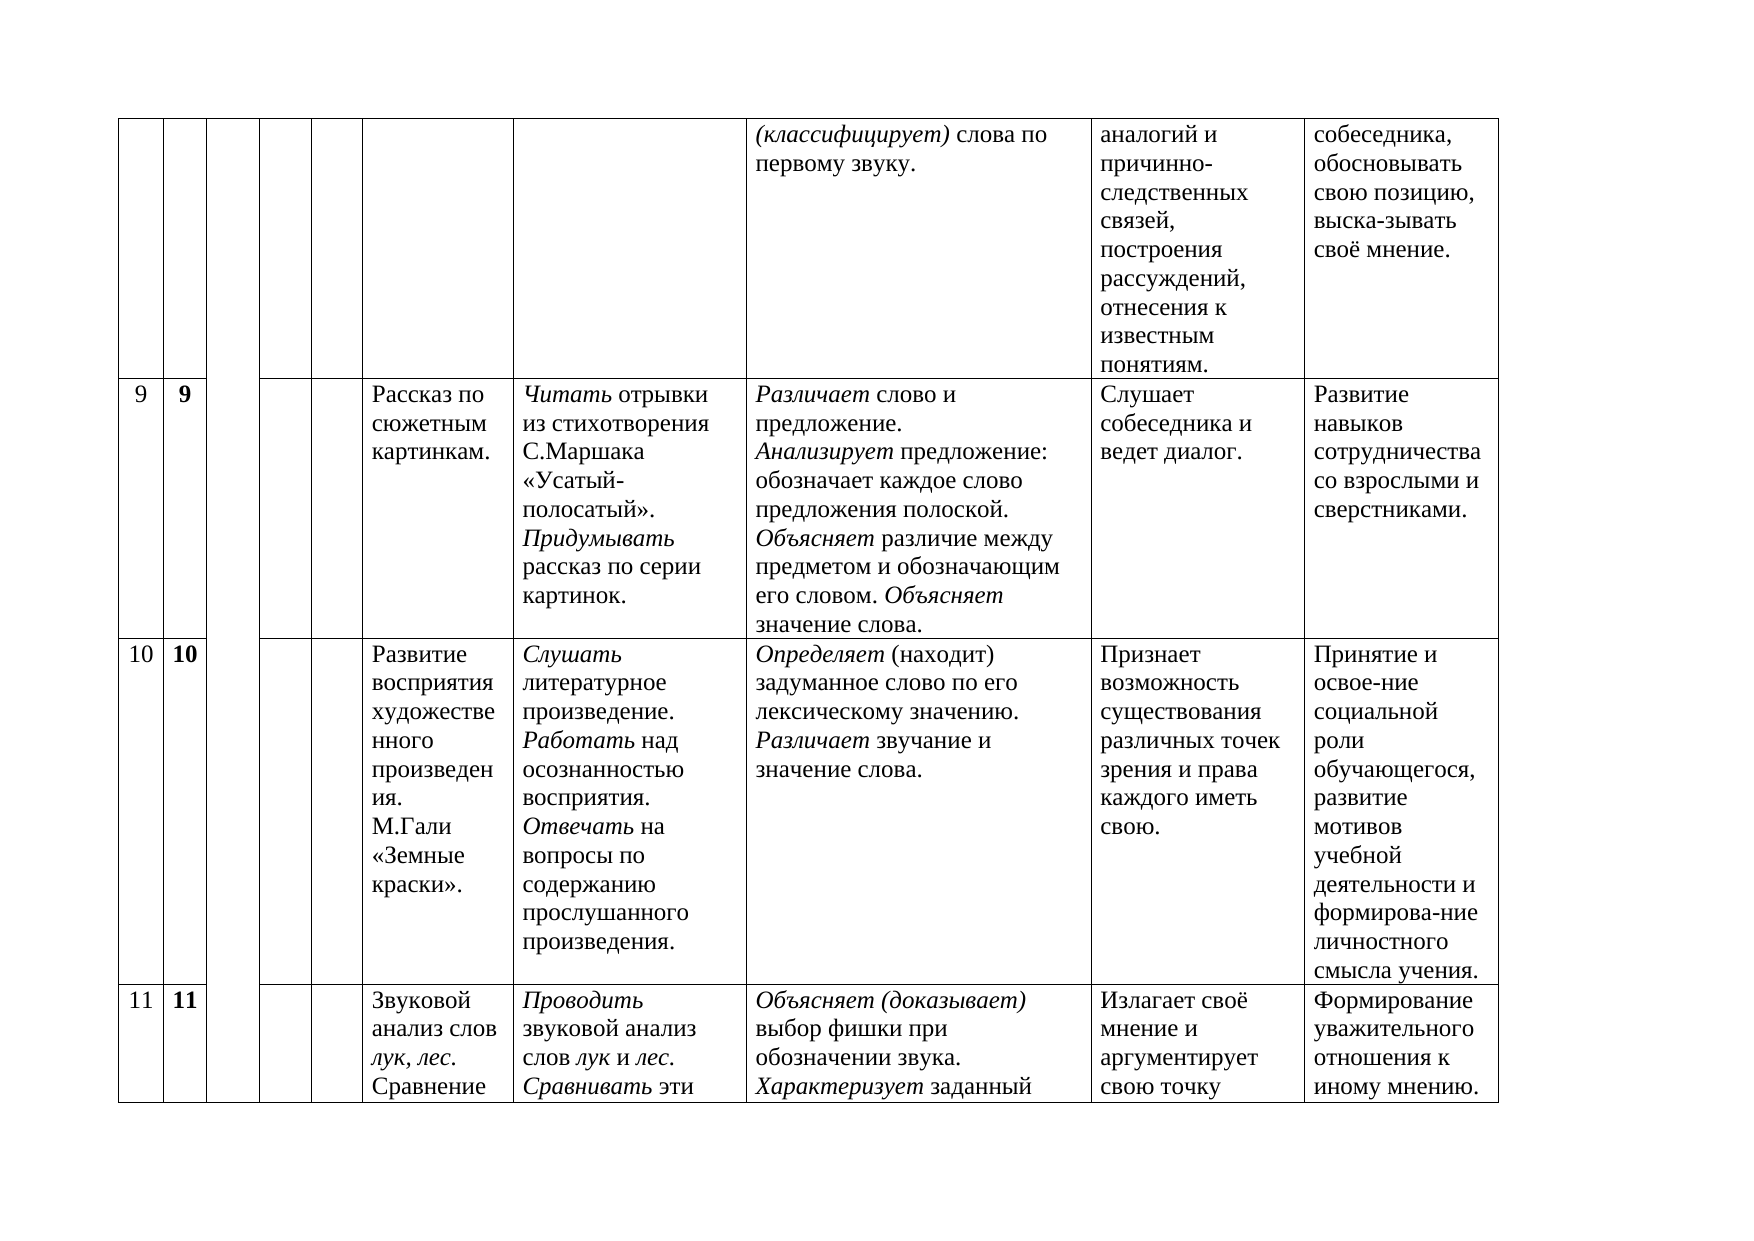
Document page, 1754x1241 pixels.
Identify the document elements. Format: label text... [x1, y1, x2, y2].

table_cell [363, 985, 513, 1102]
table_cell 9 [164, 379, 206, 638]
table_cell Принятие и освое-ние социальной роли обучающегося, развитие мотивов учебной деятельности и формирова-ние личностного смысла учения. [1305, 639, 1498, 984]
table_cell [207, 119, 259, 1102]
table_cell 11 [164, 985, 206, 1102]
table_cell Развитие восприятия художественного произведения. М.Гали «Земные краски». [363, 639, 513, 984]
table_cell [1305, 119, 1498, 378]
table_cell 10 [119, 639, 163, 984]
table_cell 8 [164, 119, 206, 378]
table_cell 8 [119, 119, 163, 378]
table_cell Различает слово и предложение. Анализирует предложение: обозначает каждое слово предложения полоской. Объясняет различие между предметом и обозначающим его словом. Объясняет значение слова. [747, 379, 1091, 638]
table_cell 10 [164, 639, 206, 984]
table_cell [514, 985, 746, 1102]
table_cell Развитие навыков сотрудничества со взрослыми и сверстниками. [1305, 379, 1498, 638]
table_cell Читать отрывки из стихотворения С.Маршака «Усатый-полосатый». Придумывать рассказ по серии картинок. [514, 379, 746, 638]
table_cell [312, 379, 362, 638]
table_cell [260, 639, 311, 984]
table_cell [312, 985, 362, 1102]
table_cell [1092, 985, 1304, 1102]
table_cell [260, 119, 311, 378]
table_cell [1092, 119, 1304, 378]
table_cell Слушает собеседника и ведет диалог. [1092, 379, 1304, 638]
table_cell [260, 985, 311, 1102]
table_cell Признает возможность существования различных точек зрения и права каждого иметь свою. [1092, 639, 1304, 984]
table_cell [747, 985, 1091, 1102]
table_cell [260, 379, 311, 638]
table_cell 11 [119, 985, 163, 1102]
table_cell Определяет (находит) задуманное слово по его лексическому значению. Различает звучание и значение слова. [747, 639, 1091, 984]
table_cell Рассказ по сюжетным картинкам. [363, 379, 513, 638]
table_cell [514, 119, 746, 378]
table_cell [1305, 985, 1498, 1102]
table_cell [312, 119, 362, 378]
table_cell Слушать литературное произведение. Работать над осознанностью восприятия. Отвечать на вопросы по содержанию прослушанного произведения. [514, 639, 746, 984]
table_cell [312, 639, 362, 984]
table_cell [747, 119, 1091, 378]
table_cell 9 [119, 379, 163, 638]
table_cell [363, 119, 513, 378]
